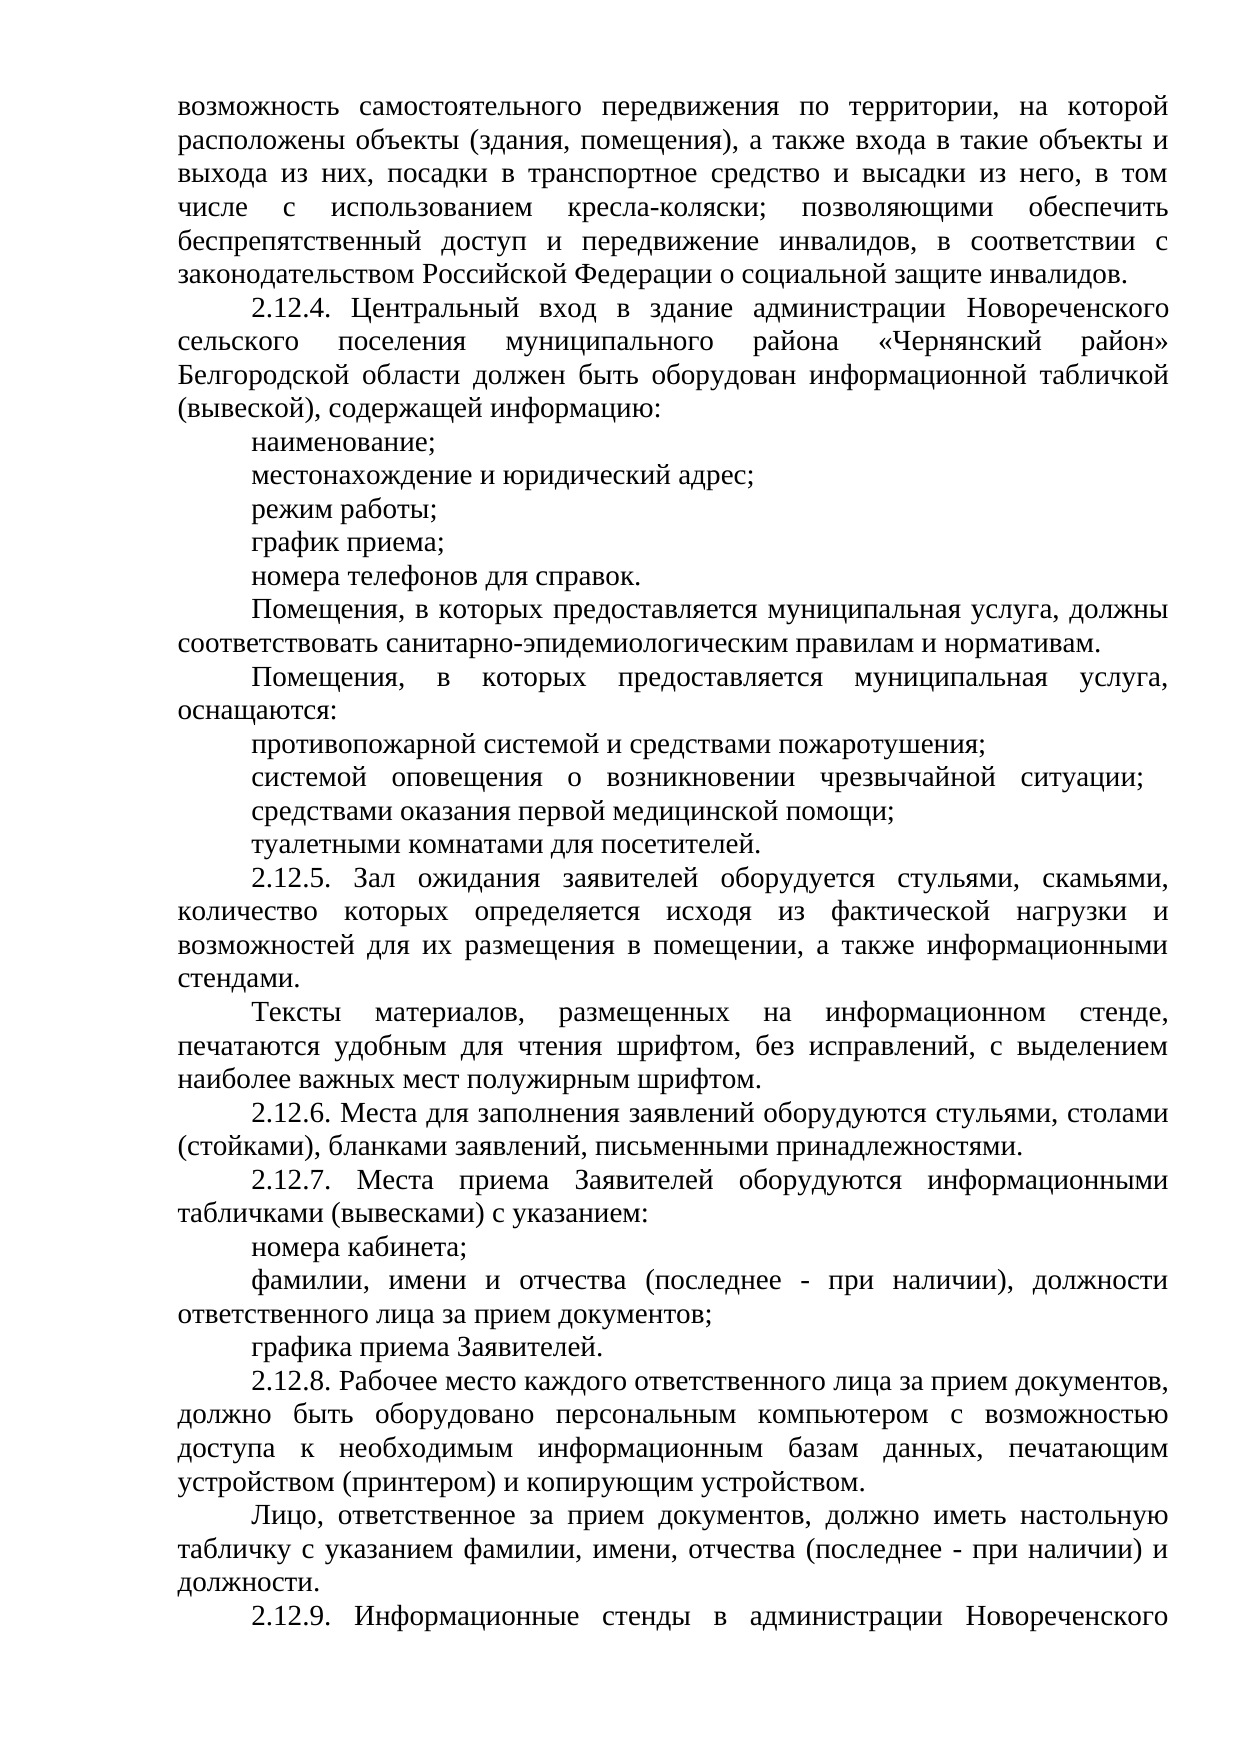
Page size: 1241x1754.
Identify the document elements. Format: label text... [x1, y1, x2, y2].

text Тексты материалов, размещенных на информационном стенде, печатаются удобным для чтения шрифтом, без исправлений, с выделением наиболее важных мест полужирным шрифтом. [177, 994, 1169, 1095]
text противопожарной системой и средствами пожаротушения; [177, 726, 1169, 759]
text наименование; [177, 424, 1169, 457]
text фамилии, имени и отчества (последнее - при наличии), должности ответственного лица за прием документов; [177, 1262, 1169, 1329]
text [177, 1598, 1169, 1631]
text 2.12.6. Места для заполнения заявлений оборудуются стульями, столами (стойками), бланками заявлений, письменными принадлежностями. [177, 1095, 1169, 1162]
text режим работы; [177, 491, 1169, 524]
text 2.12.8. Рабочее место каждого ответственного лица за прием документов, должно быть оборудовано персональным компьютером с возможностью доступа к необходимым информационным базам данных, печатающим устройством (принтером) и копирующим устройством. [177, 1363, 1169, 1497]
text 2.12.7. Места приема Заявителей оборудуются информационными табличками (вывесками) с указанием: [177, 1162, 1169, 1229]
text номера кабинета; [177, 1229, 1169, 1262]
text Помещения, в которых предоставляется муниципальная услуга, оснащаются: [177, 659, 1169, 726]
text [177, 88, 1169, 290]
text местонахождение и юридический адрес; [177, 457, 1169, 491]
text системой оповещения о возникновении чрезвычайной ситуации; средствами оказания первой медицинской помощи; [177, 759, 1169, 826]
text 2.12.5. Зал ожидания заявителей оборудуется стульями, скамьями, количество которых определяется исходя из фактической нагрузки и возможностей для их размещения в помещении, а также информационными стендами. [177, 860, 1169, 994]
text график приема; [177, 524, 1169, 558]
text графика приема Заявителей. [177, 1329, 1169, 1363]
text Лицо, ответственное за прием документов, должно иметь настольную табличку с указанием фамилии, имени, отчества (последнее - при наличии) и должности. [177, 1497, 1169, 1598]
text туалетными комнатами для посетителей. [177, 826, 1169, 860]
text 2.12.4. Центральный вход в здание администрации Новореченского сельского поселения муниципального района «Чернянский район» Белгородской области должен быть оборудован информационной табличкой (вывеской), содержащей информацию: [177, 290, 1169, 424]
text номера телефонов для справок. [177, 558, 1169, 592]
text Помещения, в которых предоставляется муниципальная услуга, должны соответствовать санитарно-эпидемиологическим правилам и нормативам. [177, 592, 1169, 659]
